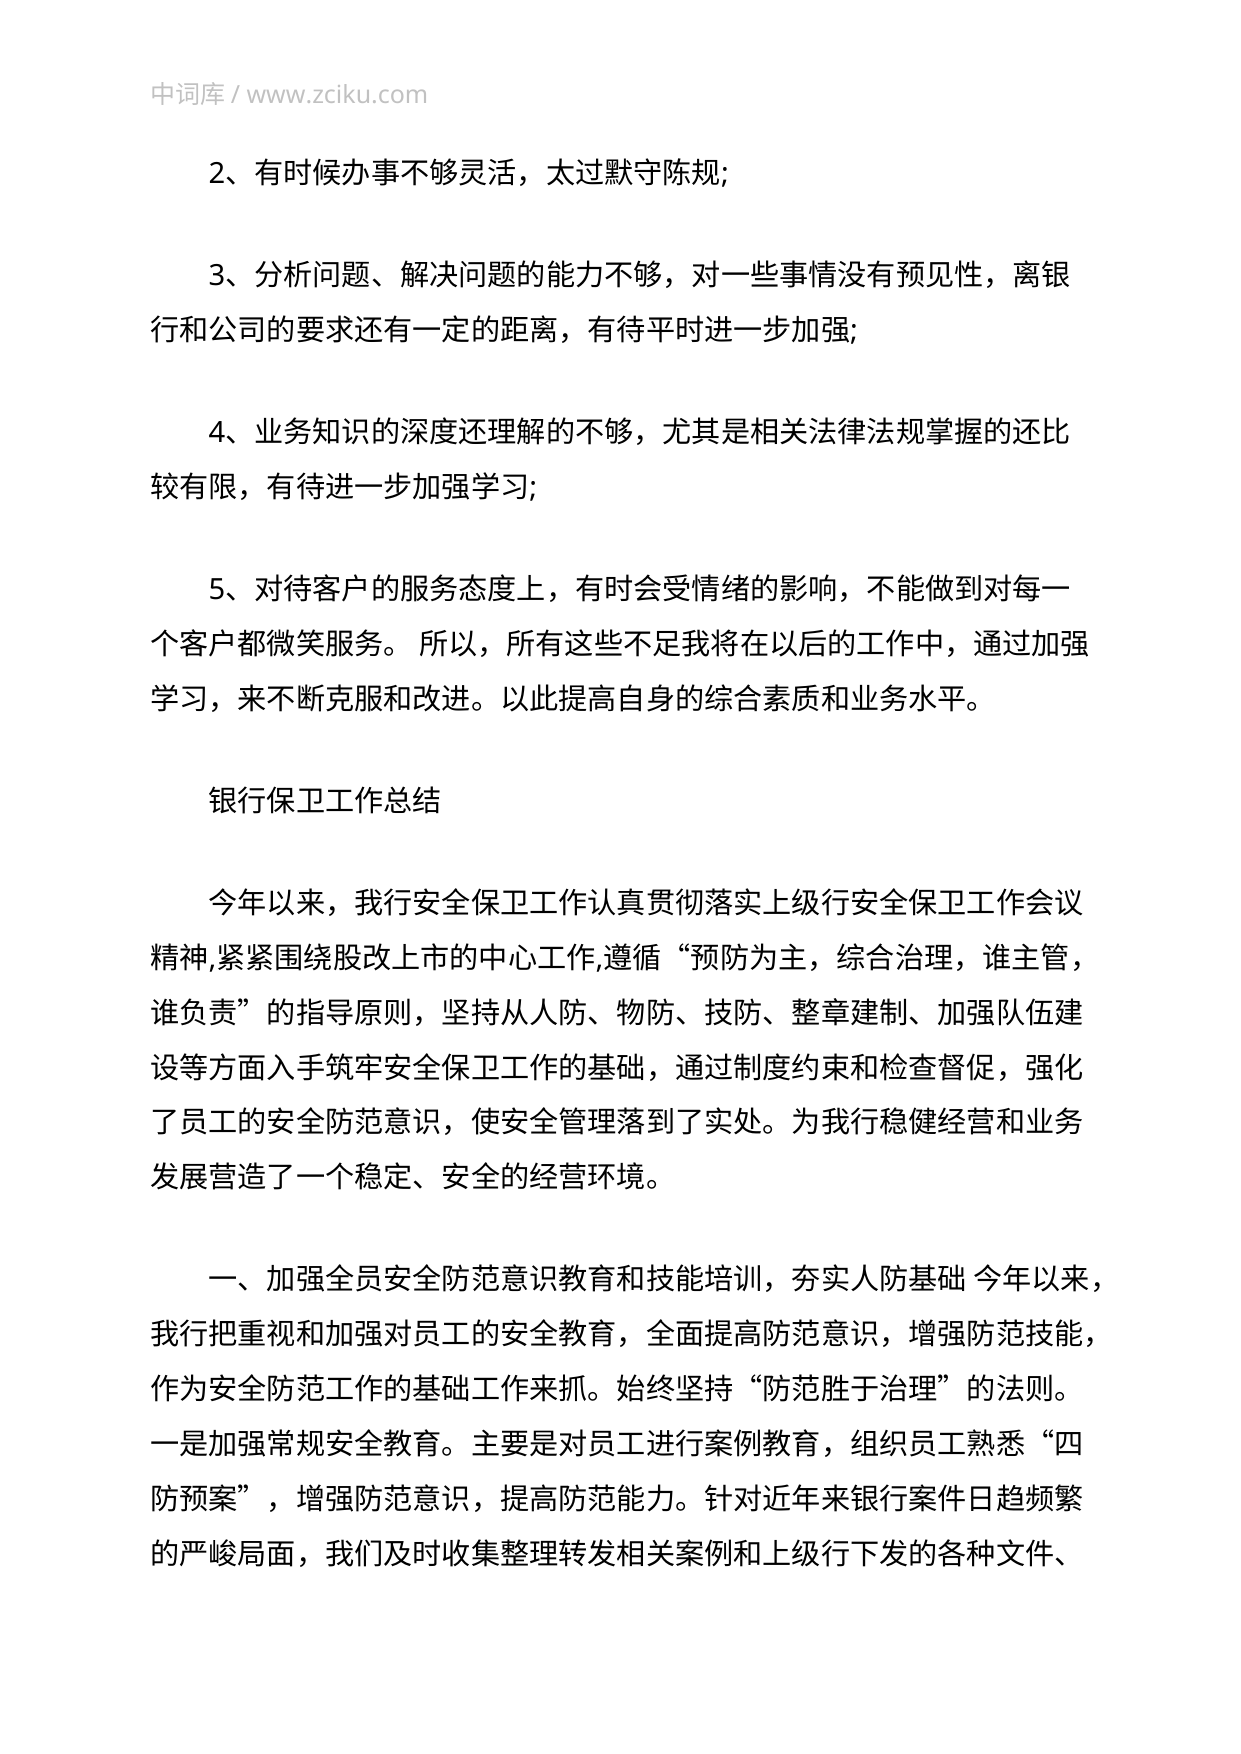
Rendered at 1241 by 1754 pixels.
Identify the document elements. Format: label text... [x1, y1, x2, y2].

text 银行保卫工作总结 [150, 778, 1090, 820]
text 3、分析问题、解决问题的能力不够，对一些事情没有预见性，离银行和公司的要求还有一定的距离，有待平时进一步加强; [150, 252, 1090, 349]
text 2、有时候办事不够灵活，太过默守陈规; [150, 150, 1090, 192]
text 5、对待客户的服务态度上，有时会受情绪的影响，不能做到对每一个客户都微笑服务。 所以，所有这些不足我将在以后的工作中，通过加强学习，来不断克服和改进。以此提高自身的综合素质和业务水平。 [150, 566, 1090, 718]
text 4、业务知识的深度还理解的不够，尤其是相关法律法规掌握的还比较有限，有待进一步加强学习; [150, 409, 1090, 506]
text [150, 1256, 1090, 1572]
text 今年以来，我行安全保卫工作认真贯彻落实上级行安全保卫工作会议精神,紧紧围绕股改上市的中心工作,遵循“预防为主，综合治理，谁主管，谁负责”的指导原则，坚持从人防、物防、技防、整章建制、加强队伍建设等方面入手筑牢安全保卫工作的基础，通过制度约束和检查督促，强化了员工的安全防范意识，使安全管理落到了实处。为我行稳健经营和业务发展营造了一个稳定、安全的经营环境。 [150, 879, 1090, 1196]
